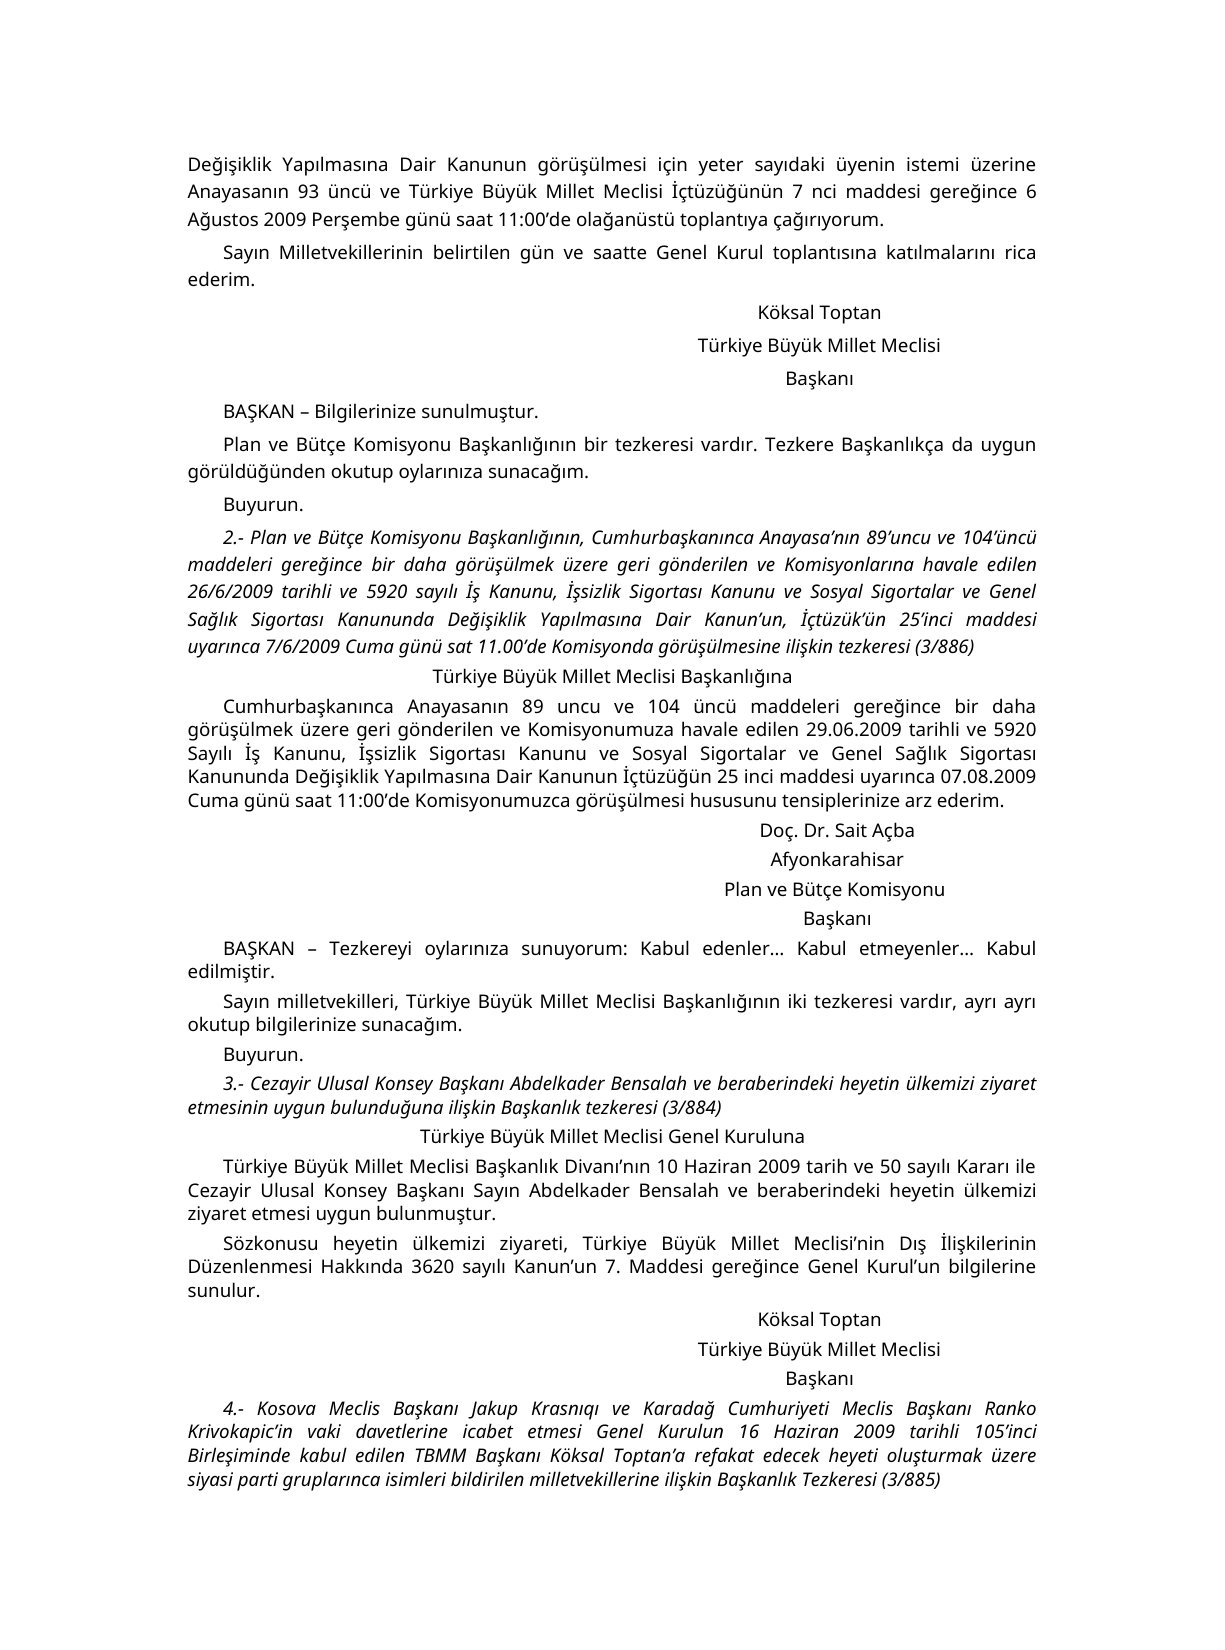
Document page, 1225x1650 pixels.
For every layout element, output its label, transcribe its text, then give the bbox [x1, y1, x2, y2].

text Cumhurbaşkanınca Anayasanın 89 uncu ve 104 üncü maddeleri gereğince bir daha görüşülmek üzere geri gönderilen ve Komisyonumuza havale edilen 29.06.2009 tarihli ve 5920 Sayılı İş Kanunu, İşsizlik Sigortası Kanunu ve Sosyal Sigortalar ve Genel Sağlık Sigortası Kanununda Değişiklik Yapılmasına Dair Kanunun İçtüzüğün 25 inci maddesi uyarınca 07.08.2009 Cuma günü saat 11:00’de Komisyonumuzca görüşülmesi hususunu tensiplerinize arz ederim. [187, 694, 1037, 812]
text Doç. Dr. Sait Açba [187, 818, 1037, 842]
text Başkanı [187, 1367, 1037, 1391]
text 4.- Kosova Meclis Başkanı Jakup Krasnıqı ve Karadağ Cumhuriyeti Meclis Başkanı Ranko Krivokapic’in vaki davetlerine icabet etmesi Genel Kurulun 16 Haziran 2009 tarihli 105’inci Birleşiminde kabul edilen TBMM Başkanı Köksal Toptan’a refakat edecek heyeti oluşturmak üzere siyasi parti gruplarınca isimleri bildirilen milletvekillerine ilişkin Başkanlık Tezkeresi (3/885) [187, 1396, 1037, 1491]
text Türkiye Büyük Millet Meclisi Genel Kuruluna [187, 1125, 1037, 1149]
text BAŞKAN – Bilgilerinize sunulmuştur. [187, 397, 1037, 424]
text Sözkonusu heyetin ülkemizi ziyareti, Türkiye Büyük Millet Meclisi’nin Dış İlişkilerinin Düzenlenmesi Hakkında 3620 sayılı Kanun’un 7. Maddesi gereğince Genel Kurul’un bilgilerine sunulur. [187, 1231, 1037, 1302]
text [187, 150, 1037, 232]
text Plan ve Bütçe Komisyonu Başkanlığının bir tezkeresi vardır. Tezkere Başkanlıkça da uygun görüldüğünden okutup oylarınıza sunacağım. [187, 430, 1037, 484]
text Sayın Milletvekillerinin belirtilen gün ve saatte Genel Kurul toplantısına katılmalarını rica ederim. [187, 237, 1037, 292]
text Plan ve Bütçe Komisyonu [187, 877, 1037, 901]
text Başkanı [187, 364, 1037, 391]
text Türkiye Büyük Millet Meclisi [187, 1337, 1037, 1361]
text Türkiye Büyük Millet Meclisi [187, 331, 1037, 358]
text Sayın milletvekilleri, Türkiye Büyük Millet Meclisi Başkanlığının iki tezkeresi vardır, ayrı ayrı okutup bilgilerinize sunacağım. [187, 989, 1037, 1037]
text Köksal Toptan [187, 298, 1037, 325]
text Köksal Toptan [187, 1308, 1037, 1332]
text BAŞKAN – Tezkereyi oylarınıza sunuyorum: Kabul edenler… Kabul etmeyenler… Kabul edilmiştir. [187, 936, 1037, 983]
text Türkiye Büyük Millet Meclisi Başkanlık Divanı’nın 10 Haziran 2009 tarih ve 50 sayılı Kararı ile Cezayir Ulusal Konsey Başkanı Sayın Abdelkader Bensalah ve beraberindeki heyetin ülkemizi ziyaret etmesi uygun bulunmuştur. [187, 1154, 1037, 1225]
text Afyonkarahisar [187, 848, 1037, 871]
text Başkanı [187, 907, 1037, 930]
text Türkiye Büyük Millet Meclisi Başkanlığına [187, 665, 1037, 688]
text Buyurun. [187, 490, 1037, 517]
text Buyurun. [187, 1042, 1037, 1066]
text 3.- Cezayir Ulusal Konsey Başkanı Abdelkader Bensalah ve beraberindeki heyetin ülkemizi ziyaret etmesinin uygun bulunduğuna ilişkin Başkanlık tezkeresi (3/884) [187, 1072, 1037, 1119]
text 2.- Plan ve Bütçe Komisyonu Başkanlığının, Cumhurbaşkanınca Anayasa’nın 89’uncu ve 104’üncü maddeleri gereğince bir daha görüşülmek üzere geri gönderilen ve Komisyonlarına havale edilen 26/6/2009 tarihli ve 5920 sayılı İş Kanunu, İşsizlik Sigortası Kanunu ve Sosyal Sigortalar ve Genel Sağlık Sigortası Kanununda Değişiklik Yapılmasına Dair Kanun’un, İçtüzük’ün 25’inci maddesi uyarınca 7/6/2009 Cuma günü sat 11.00’de Komisyonda görüşülmesine ilişkin tezkeresi (3/886) [187, 523, 1037, 659]
